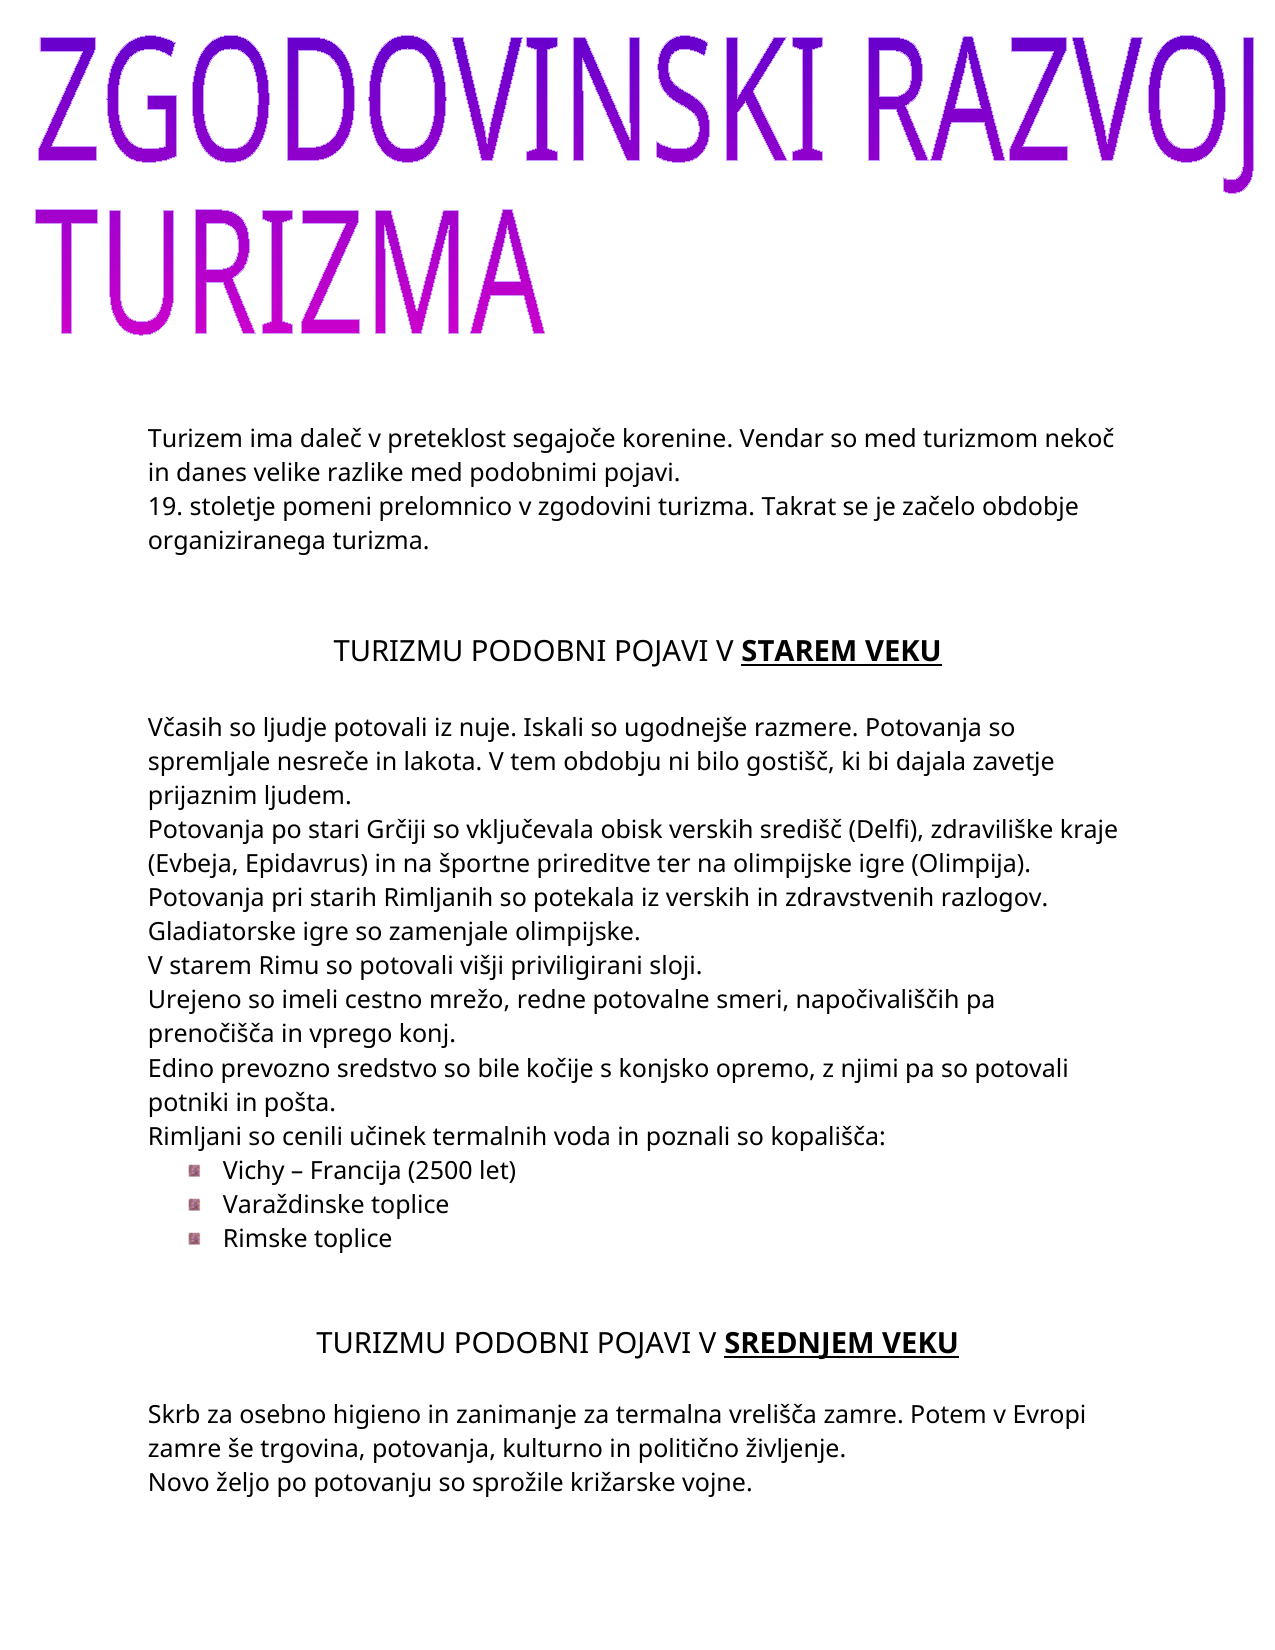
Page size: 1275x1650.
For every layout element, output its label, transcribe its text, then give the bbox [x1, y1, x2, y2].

picture [186, 1196, 203, 1214]
text Včasih so ljudje potovali iz nuje. Iskali so ugodnejše razmere. Potovanja so spremljale nesreče in lakota. V tem obdobju ni bilo gostišč, ki bi dajala zavetje prijaznim ljudem. [148, 709, 1127, 812]
list Rimske toplice [185, 1221, 1127, 1254]
text Skrb za osebno higieno in zanimanje za termalna vrelišča zamre. Potem v Evropi zamre še trgovina, potovanja, kulturno in politično življenje. [148, 1396, 1127, 1464]
text Potovanja pri starih Rimljanih so potekala iz verskih in zdravstvenih razlogov. [148, 880, 1127, 914]
text Urejeno so imeli cestno mrežo, redne potovalne smeri, napočivališčih pa prenočišča in vprego konj. [148, 982, 1127, 1050]
list Varaždinske toplice [185, 1186, 1127, 1221]
text Novo željo po potovanju so sprožile križarske vojne. [148, 1464, 1127, 1499]
text V starem Rimu so potovali višji priviligirani sloji. [148, 948, 1127, 982]
text Turizem ima daleč v preteklost segajoče korenine. Vendar so med turizmom nekoč in danes velike razlike med podobnimi pojavi. [148, 420, 1127, 488]
list Vichy – Francija (2500 let) [185, 1152, 1127, 1186]
text Potovanja po stari Grčiji so vključevala obisk verskih središč (Delfi), zdraviliške kraje (Evbeja, Epidavrus) in na športne prireditve ter na olimpijske igre (Olimpija). [148, 812, 1127, 880]
text 19. stoletje pomeni prelomnico v zgodovini turizma. Takrat se je začelo obdobje organiziranega turizma. [148, 488, 1127, 556]
picture [186, 1230, 203, 1248]
text TURIZMU PODOBNI POJAVI V STAREM VEKU [148, 630, 1127, 670]
picture [186, 1162, 203, 1180]
text TURIZMU PODOBNI POJAVI V SREDNJEM VEKU [148, 1323, 1127, 1362]
text Rimljani so cenili učinek termalnih voda in poznali so kopališča: [148, 1118, 1127, 1152]
text Edino prevozno sredstvo so bile kočije s konjsko opremo, z njimi pa so potovali potniki in pošta. [148, 1050, 1127, 1118]
text Gladiatorske igre so zamenjale olimpijske. [148, 914, 1127, 948]
